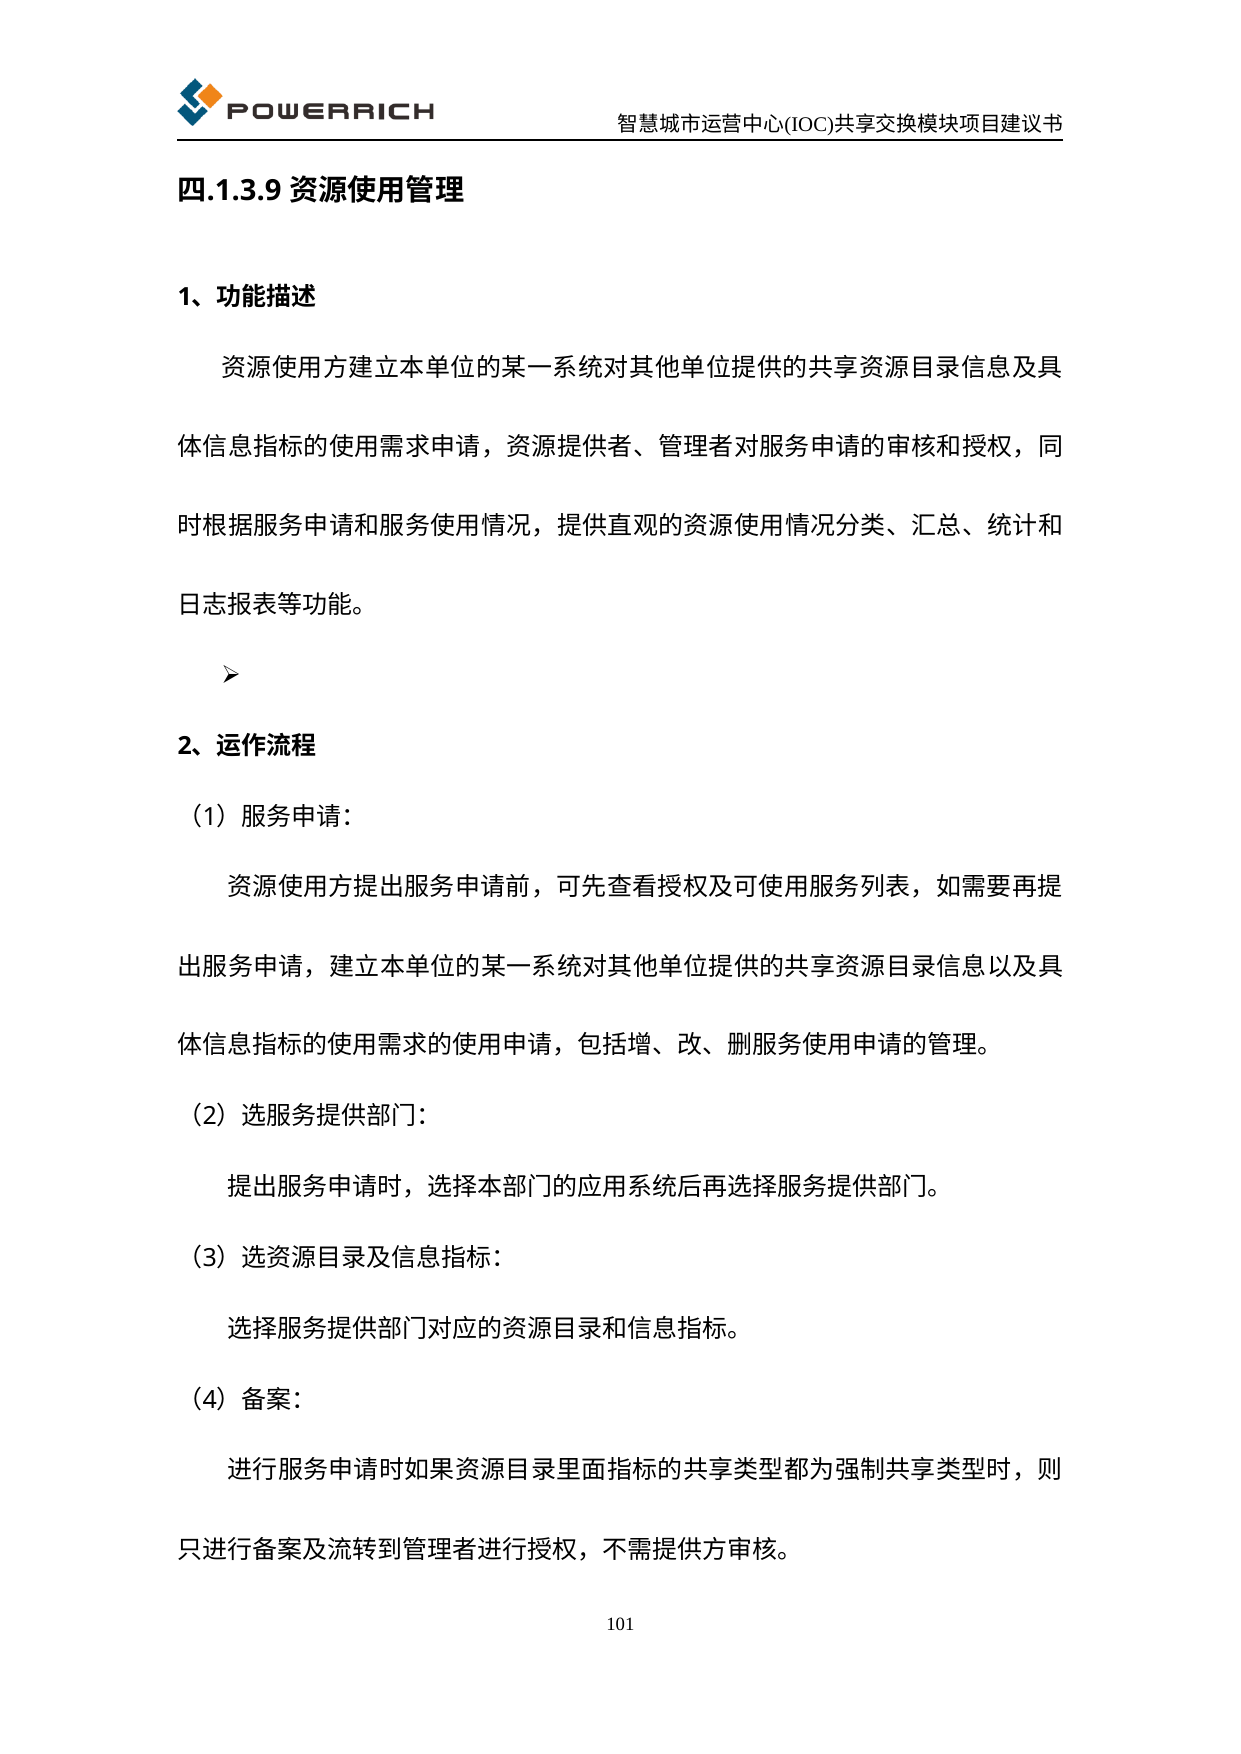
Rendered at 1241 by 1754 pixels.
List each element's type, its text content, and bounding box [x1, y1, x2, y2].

text 2、运作流程 [177, 717, 1063, 770]
text 提出服务申请时，选择本部门的应用系统后再选择服务提供部门。 [177, 1158, 1063, 1211]
text （1）服务申请： [177, 788, 1063, 841]
text （3）选资源目录及信息指标： [177, 1229, 1063, 1282]
text 资源使用方提出服务申请前，可先查看授权及可使用服务列表，如需要再提出服务申请，建立本单位的某一系统对其他单位提供的共享资源目录信息以及具体信息指标的使用需求的使用申请，包括增、改、删服务使用申请的管理。 [177, 859, 1063, 1069]
text （4）备案： [177, 1371, 1063, 1424]
text 进行服务申请时如果资源目录里面指标的共享类型都为强制共享类型时，则只进行备案及流转到管理者进行授权，不需提供方审核。 [177, 1442, 1063, 1573]
picture [177, 113, 190, 126]
text 1、功能描述 [177, 268, 1063, 321]
subtitle 资源使用管理 [177, 162, 1063, 214]
text 资源使用方建立本单位的某一系统对其他单位提供的共享资源目录信息及具体信息指标的使用需求申请，资源提供者、管理者对服务申请的审核和授权，同时根据服务申请和服务使用情况，提供直观的资源使用情况分类、汇总、统计和日志报表等功能。 [177, 339, 1063, 629]
text （2）选服务提供部门： [177, 1088, 1063, 1140]
picture [177, 78, 434, 126]
text 选择服务提供部门对应的资源目录和信息指标。 [177, 1300, 1063, 1353]
